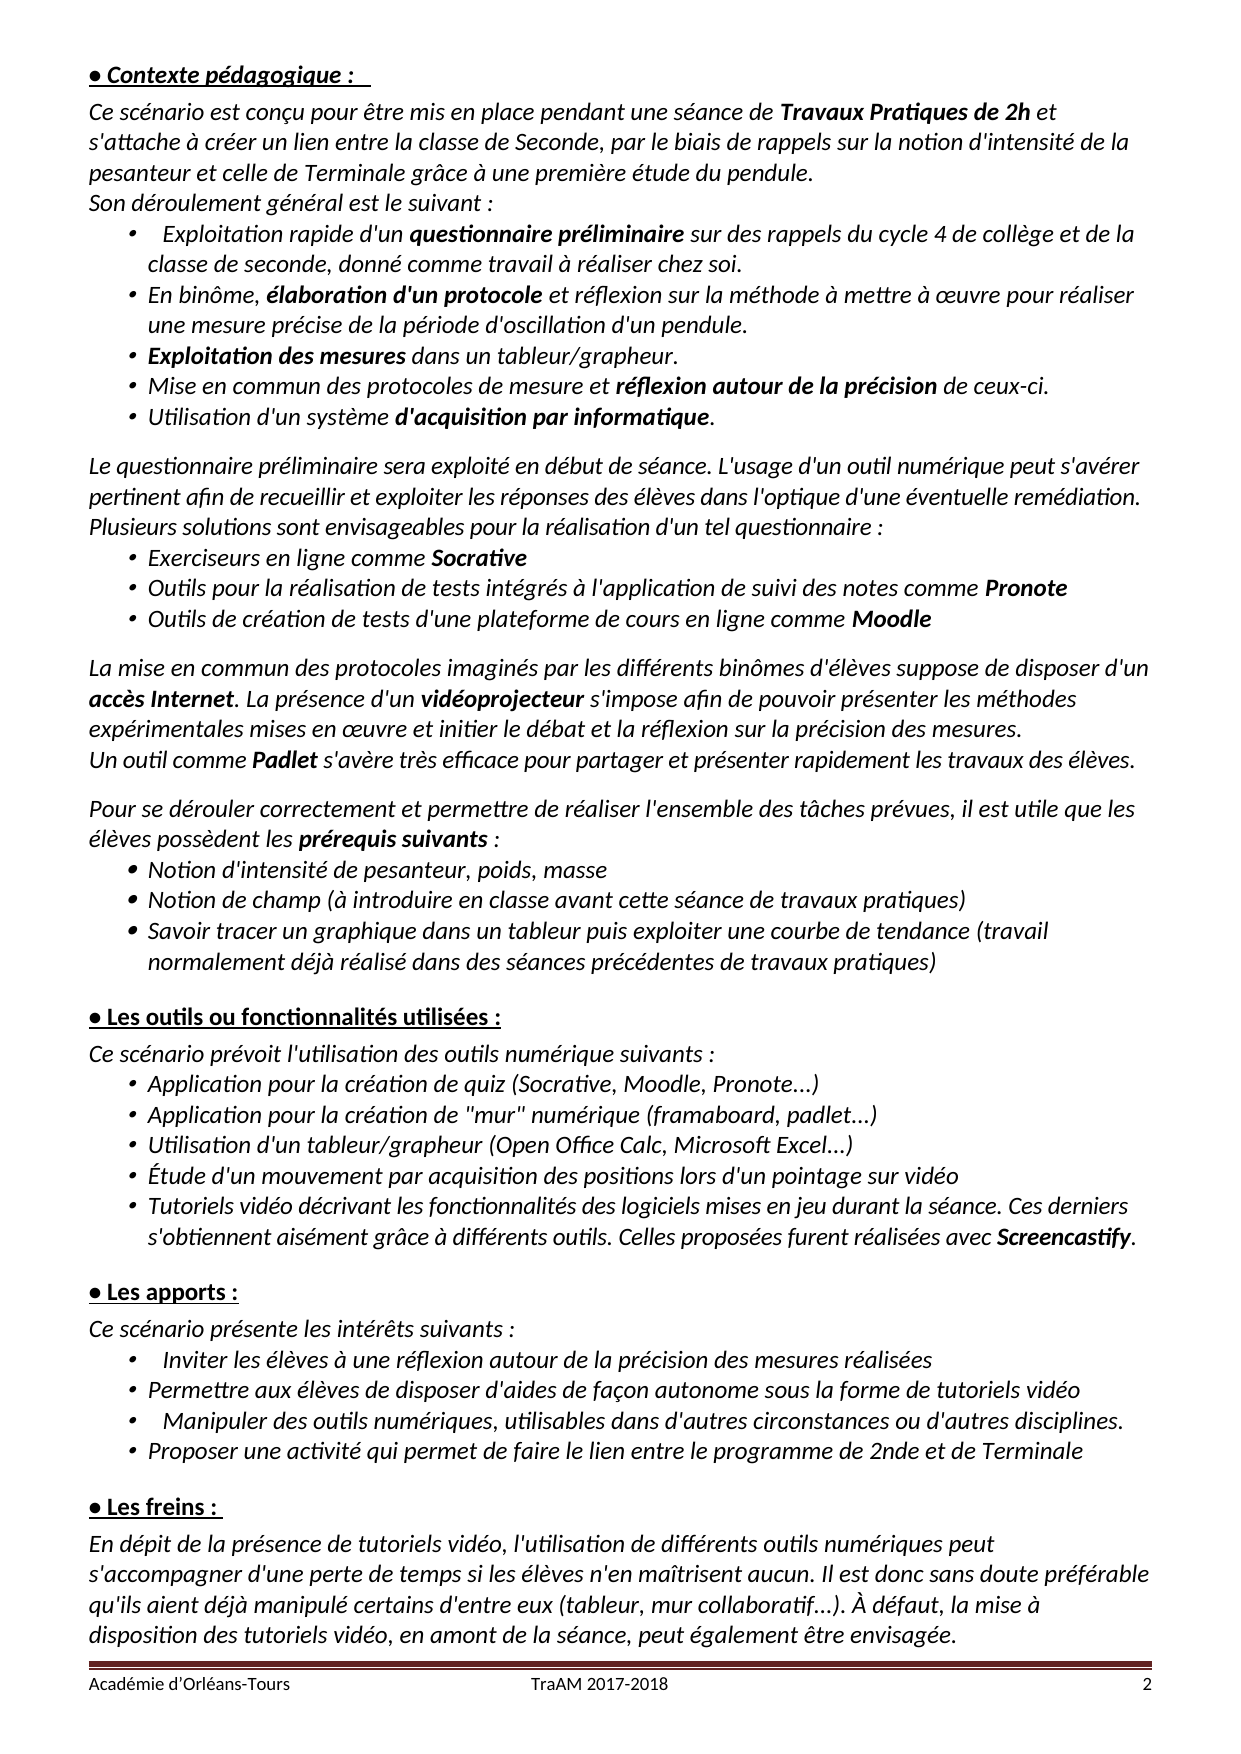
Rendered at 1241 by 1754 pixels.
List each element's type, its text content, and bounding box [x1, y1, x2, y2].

text • Contexte pédagogique : [89, 59, 1152, 89]
text Ce scénario prévoit l'utilisation des outils numérique suivants : [89, 1038, 1152, 1068]
list Mise en commun des protocoles de mesure et réflexion autour de la précision de ceux-ci. [126, 371, 1152, 401]
list Notion d'intensité de pesanteur, poids, masse [126, 854, 1152, 884]
list Exerciseurs en ligne comme Socrative [126, 542, 1152, 572]
text En dépit de la présence de tutoriels vidéo, l'utilisation de différents outils numériques peut s'accompagner d'une perte de temps si les élèves n'en maîtrisent aucun. Il est donc sans doute préférable qu'ils aient déjà manipulé certains d'entre eux (tableur, mur collaboratif...). À défaut, la mise à disposition des tutoriels vidéo, en amont de la séance, peut également être envisagée. [89, 1528, 1152, 1650]
text Pour se dérouler correctement et permettre de réaliser l'ensemble des tâches prévues, il est utile que les élèves possèdent les prérequis suivants : [89, 793, 1152, 854]
list Étude d'un mouvement par acquisition des positions lors d'un pointage sur vidéo [126, 1160, 1152, 1191]
text Ce scénario présente les intérêts suivants : [89, 1313, 1152, 1344]
list Proposer une activité qui permet de faire le lien entre le programme de 2nde et de Terminale [126, 1435, 1152, 1466]
list Utilisation d'un système d'acquisition par informatique. [126, 401, 1152, 432]
list Exploitation des mesures dans un tableur/grapheur. [126, 340, 1152, 371]
list Application pour la création de quiz (Socrative, Moodle, Pronote...) [126, 1068, 1152, 1099]
text Le questionnaire préliminaire sera exploité en début de séance. L'usage d'un outil numérique peut s'avérer pertinent afin de recueillir et exploiter les réponses des élèves dans l'optique d'une éventuelle remédiation. Plusieurs solutions sont envisageables pour la réalisation d'un tel questionnaire : [89, 450, 1152, 542]
list Utilisation d'un tableur/grapheur (Open Office Calc, Microsoft Excel...) [126, 1129, 1152, 1160]
list Outils de création de tests d'une plateforme de cours en ligne comme Moodle [126, 603, 1152, 633]
text La mise en commun des protocoles imaginés par les différents binômes d'élèves suppose de disposer d'un accès Internet. La présence d'un vidéoprojecteur s'impose afin de pouvoir présenter les méthodes expérimentales mises en œuvre et initier le débat et la réflexion sur la précision des mesures. Un outil comme Padlet s'avère très efficace pour partager et présenter rapidement les travaux des élèves. [89, 652, 1152, 774]
list Exploitation rapide d'un questionnaire préliminaire sur des rappels du cycle 4 de collège et de la classe de seconde, donné comme travail à réaliser chez soi. [126, 218, 1152, 279]
text • Les outils ou fonctionnalités utilisées : [89, 1001, 1152, 1032]
list Application pour la création de "mur" numérique (framaboard, padlet...) [126, 1099, 1152, 1129]
list Permettre aux élèves de disposer d'aides de façon autonome sous la forme de tutoriels vidéo [126, 1374, 1152, 1405]
text Ce scénario est conçu pour être mis en place pendant une séance de Travaux Pratiques de 2h et s'attache à créer un lien entre la classe de Seconde, par le biais de rappels sur la notion d'intensité de la pesanteur et celle de Terminale grâce à une première étude du pendule. Son déroulement général est le suivant : [89, 96, 1152, 218]
list Inviter les élèves à une réflexion autour de la précision des mesures réalisées [126, 1344, 1152, 1374]
list Notion de champ (à introduire en classe avant cette séance de travaux pratiques) [126, 884, 1152, 915]
list Manipuler des outils numériques, utilisables dans d'autres circonstances ou d'autres disciplines. [126, 1405, 1152, 1435]
list Savoir tracer un graphique dans un tableur puis exploiter une courbe de tendance (travail normalement déjà réalisé dans des séances précédentes de travaux pratiques) [126, 915, 1152, 976]
list Tutoriels vidéo décrivant les fonctionnalités des logiciels mises en jeu durant la séance. Ces derniers s'obtiennent aisément grâce à différents outils. Celles proposées furent réalisées avec Screencastify. [126, 1191, 1152, 1252]
list En binôme, élaboration d'un protocole et réflexion sur la méthode à mettre à œuvre pour réaliser une mesure précise de la période d'oscillation d'un pendule. [126, 279, 1152, 340]
text • Les freins : [89, 1491, 1152, 1521]
list Outils pour la réalisation de tests intégrés à l'application de suivi des notes comme Pronote [126, 572, 1152, 603]
text • Les apports : [89, 1277, 1152, 1307]
